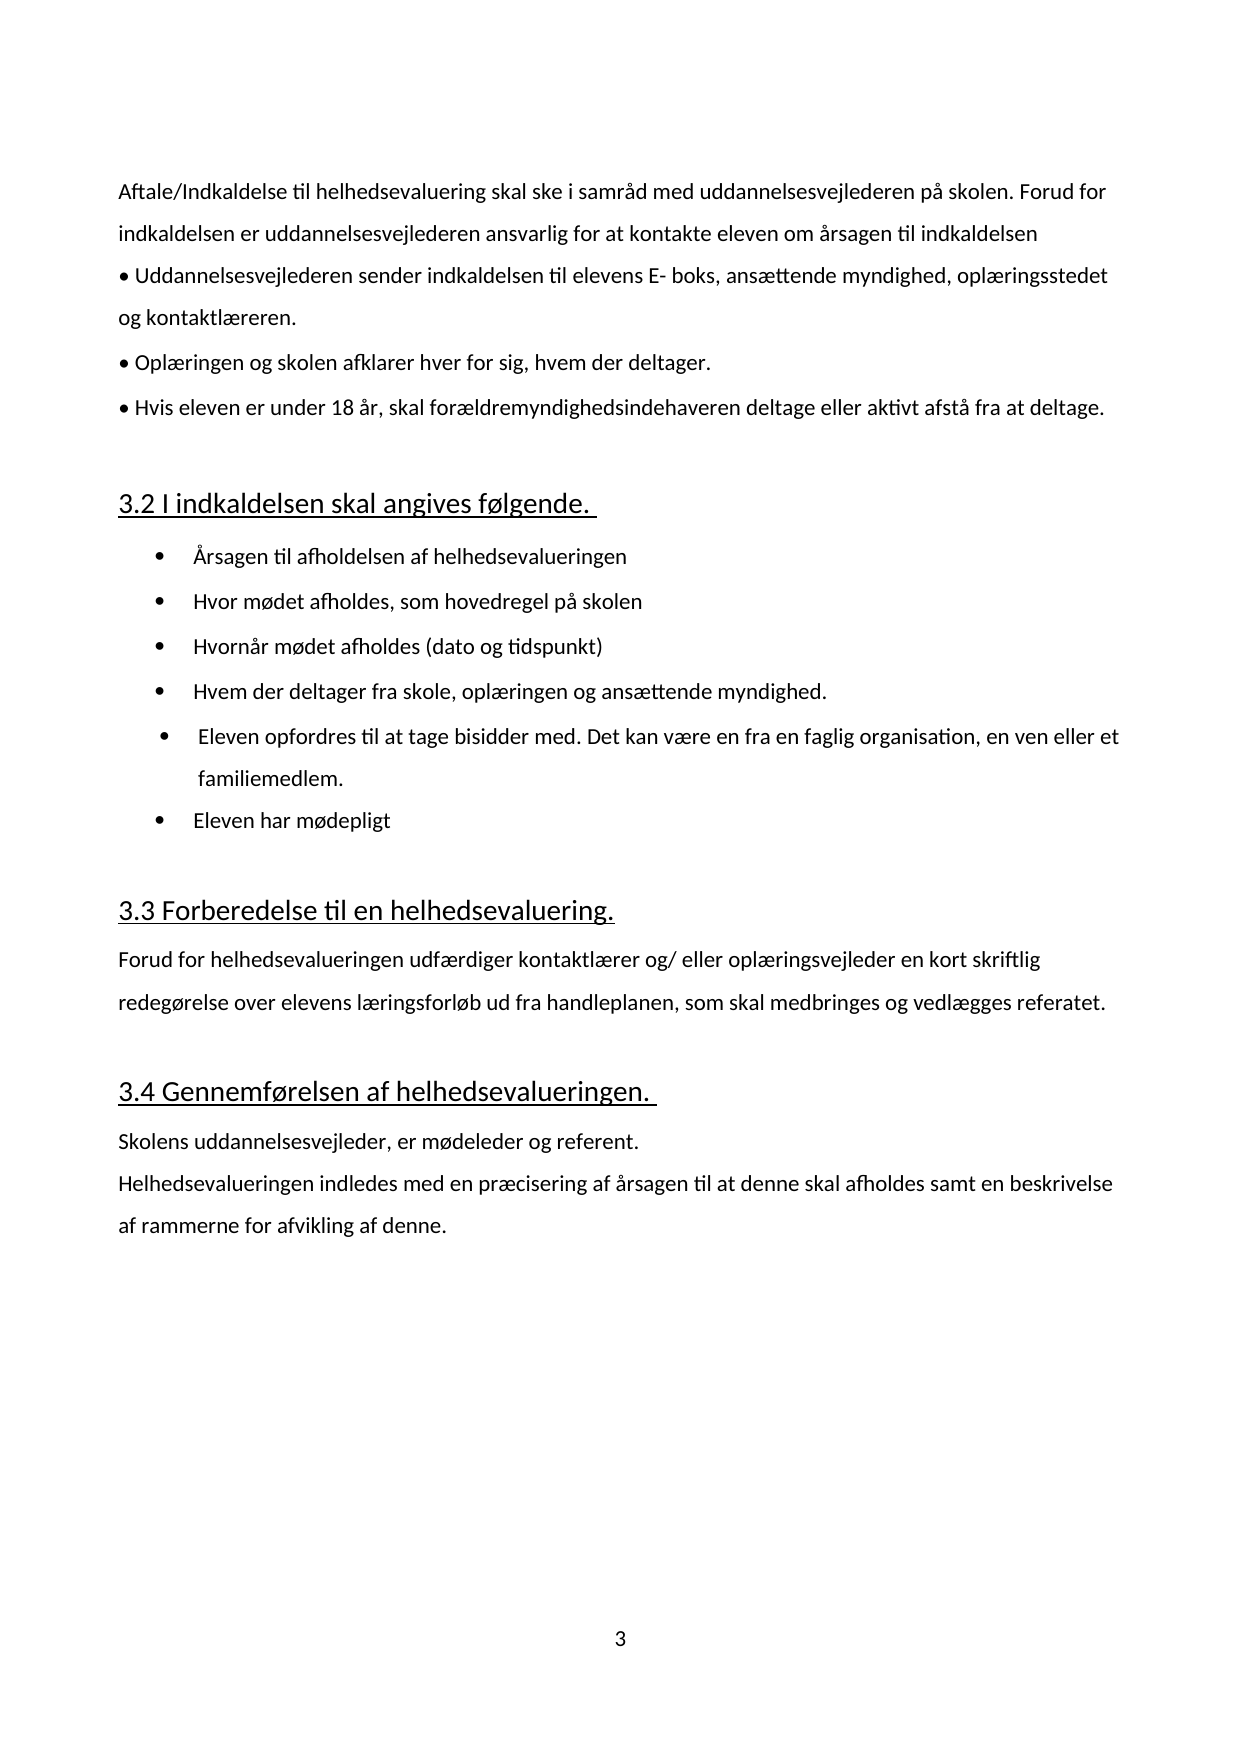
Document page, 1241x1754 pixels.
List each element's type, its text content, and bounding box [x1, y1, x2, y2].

text Aftale/Indkaldelse til helhedsevaluering skal ske i samråd med uddannelsesvejlederen på skolen. Forud for indkaldelsen er uddannelsesvejlederen ansvarlig for at kontakte eleven om årsagen til indkaldelsen [118, 177, 1122, 247]
text • Oplæringen og skolen afklarer hver for sig, hvem der deltager. [118, 348, 1122, 376]
text 3.3 Forberedelse til en helhedsevaluering. [118, 892, 1122, 928]
list Eleven opfordres til at tage bisidder med. Det kan være en fra en faglig organisation, en ven eller et familiemedlem. [160, 722, 1122, 792]
list Hvem der deltager fra skole, oplæringen og ansættende myndighed. [156, 677, 1122, 705]
text 3.2 I indkaldelsen skal angives følgende. [118, 485, 1122, 521]
text • Uddannelsesvejlederen sender indkaldelsen til elevens E- boks, ansættende myndighed, oplæringsstedet og kontaktlæreren. [118, 261, 1122, 331]
text Helhedsevalueringen indledes med en præcisering af årsagen til at denne skal afholdes samt en beskrivelse af rammerne for afvikling af denne. [118, 1169, 1122, 1239]
text • Hvis eleven er under 18 år, skal forældremyndighedsindehaveren deltage eller aktivt afstå fra at deltage. [118, 393, 1122, 421]
text 3.4 Gennemførelsen af helhedsevalueringen. [118, 1073, 1122, 1109]
text Skolens uddannelsesvejleder, er mødeleder og referent. [118, 1127, 1122, 1155]
list Hvor mødet afholdes, som hovedregel på skolen [156, 587, 1122, 615]
text Forud for helhedsevalueringen udfærdiger kontaktlærer og/ eller oplæringsvejleder en kort skriftlig redegørelse over elevens læringsforløb ud fra handleplanen, som skal medbringes og vedlægges referatet. [118, 946, 1122, 1016]
list Hvornår mødet afholdes (dato og tidspunkt) [156, 632, 1122, 660]
list Eleven har mødepligt [156, 806, 1122, 834]
list Årsagen til afholdelsen af helhedsevalueringen [156, 542, 1122, 570]
